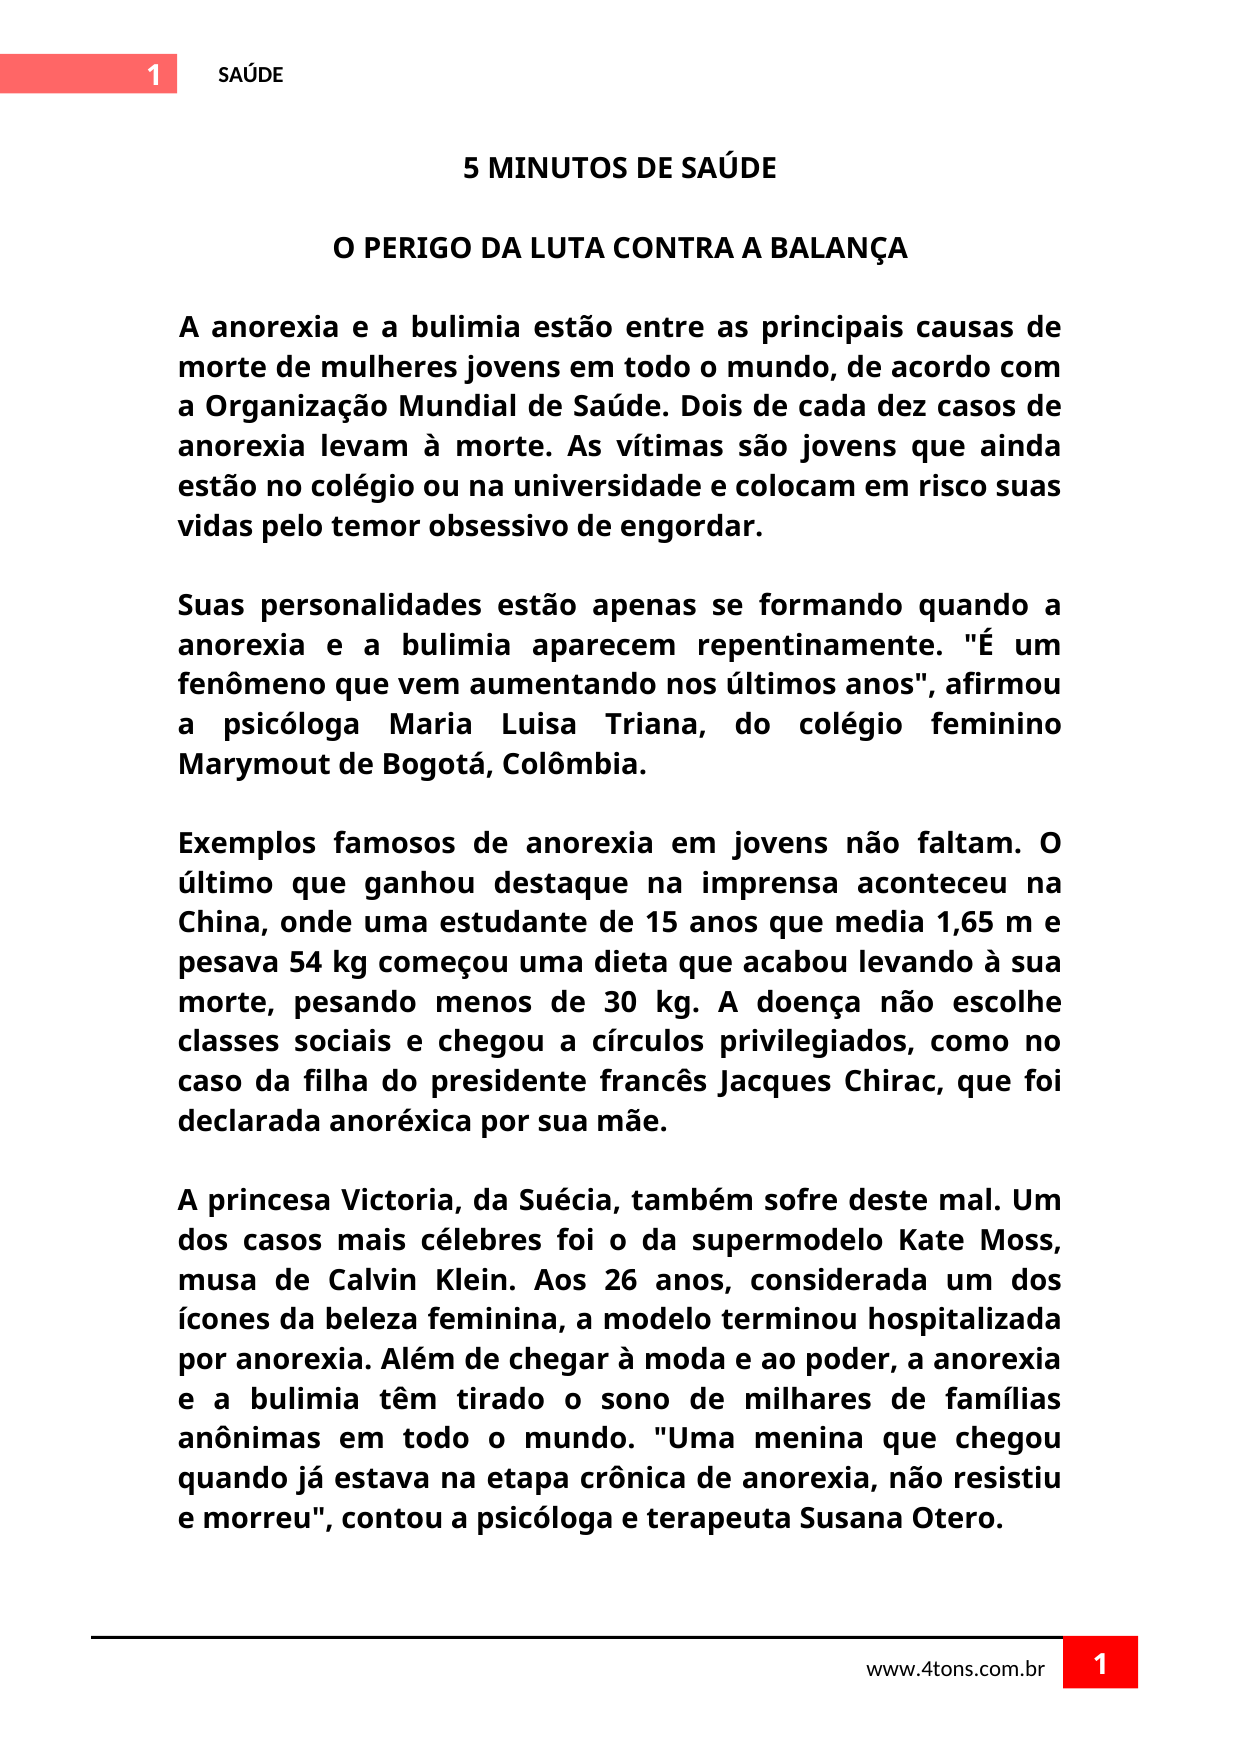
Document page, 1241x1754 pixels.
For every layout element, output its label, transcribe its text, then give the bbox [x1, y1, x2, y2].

text A princesa Victoria, da Suécia, também sofre deste mal. Um dos casos mais célebres foi o da supermodelo Kate Moss, musa de Calvin Klein. Aos 26 anos, considerada um dos ícones da beleza feminina, a modelo terminou hospitalizada por anorexia. Além de chegar à moda e ao poder, a anorexia e a bulimia têm tirado o sono de milhares de famílias anônimas em todo o mundo. "Uma menina que chegou quando já estava na etapa crônica de anorexia, não resistiu e morreu", contou a psicóloga e terapeuta Susana Otero. [177, 1179, 1063, 1537]
text Suas personalidades estão apenas se formando quando a anorexia e a bulimia aparecem repentinamente. "É um fenômeno que vem aumentando nos últimos anos", afirmou a psicóloga Maria Luisa Triana, do colégio feminino Marymout de Bogotá, Colômbia. [177, 584, 1063, 783]
text Exemplos famosos de anorexia em jovens não faltam. O último que ganhou destaque na imprensa aconteceu na China, onde uma estudante de 15 anos que media e pesava começou uma dieta que acabou levando à sua morte, pesando menos de . A doença não escolhe classes sociais e chegou a círculos privilegiados, como no caso da filha do presidente francês Jacques Chirac, que foi declarada anoréxica por sua mãe. [177, 822, 1063, 1140]
text A anorexia e a bulimia estão entre as principais causas de morte de mulheres jovens em todo o mundo, de acordo com a Organização Mundial de Saúde. Dois de cada dez casos de anorexia levam à morte. As vítimas são jovens que ainda estão no colégio ou na universidade e colocam em risco suas vidas pelo temor obsessivo de engordar. [177, 306, 1063, 544]
text O PERIGO DA LUTA CONTRA A BALANÇA [177, 227, 1063, 267]
text 5 MINUTOS DE SAÚDE [177, 148, 1063, 187]
